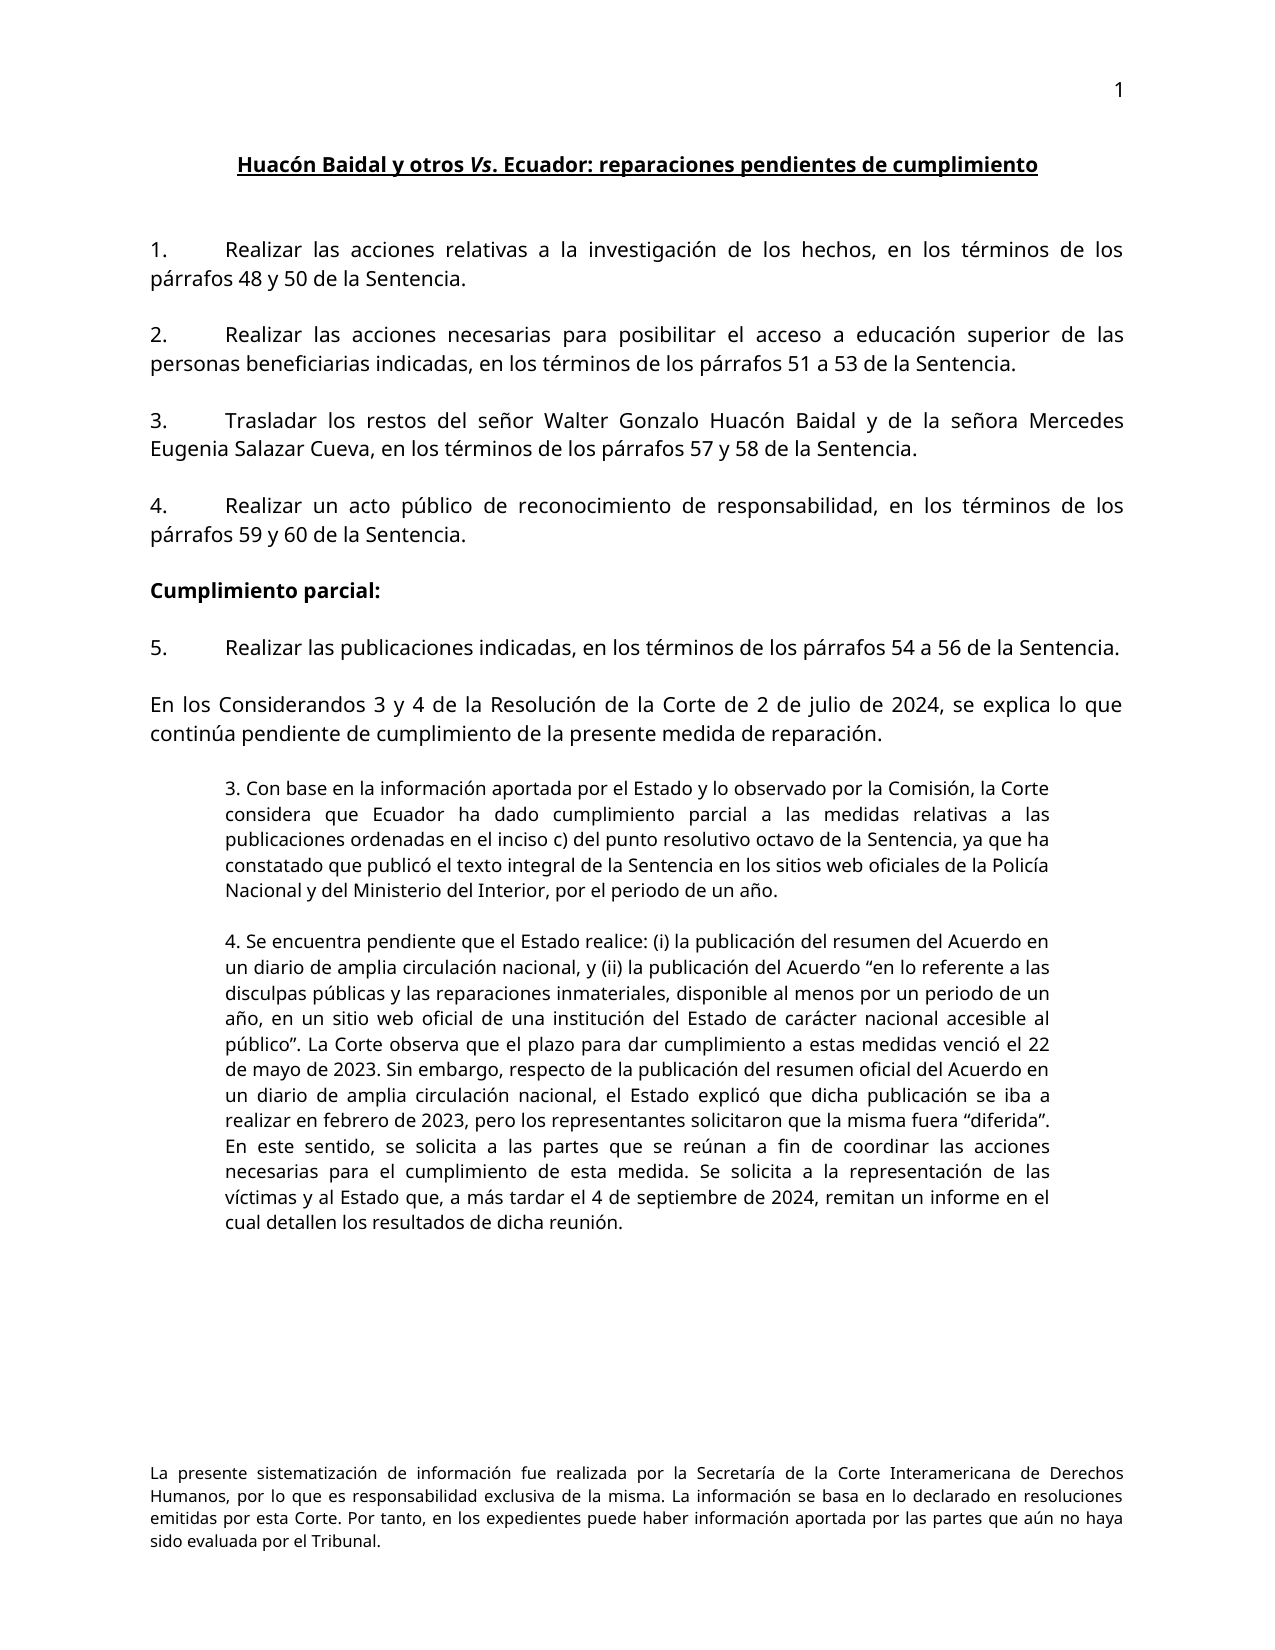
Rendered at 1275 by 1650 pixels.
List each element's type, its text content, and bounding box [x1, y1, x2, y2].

list 4. Se encuentra pendiente que el Estado realice: (i) la publicación del resumen del Acuerdo en un diario de amplia circulación nacional, y (ii) la publicación del Acuerdo “en lo referente a las disculpas públicas y las reparaciones inmateriales, disponible al menos por un periodo de un año, en un sitio web oficial de una institución del Estado de carácter nacional accesible al público”. La Corte observa que el plazo para dar cumplimiento a estas medidas venció el 22 de mayo de 2023. Sin embargo, respecto de la publicación del resumen oficial del Acuerdo en un diario de amplia circulación nacional, el Estado explicó que dicha publicación se iba a realizar en febrero de 2023, pero los representantes solicitaron que la misma fuera “diferida”. En este sentido, se solicita a las partes que se reúnan a fin de coordinar las acciones necesarias para el cumplimiento de esta medida. Se solicita a la representación de las víctimas y al Estado que, a más tardar el 4 de septiembre de 2024, remitan un informe en el cual detallen los resultados de dicha reunión. [225, 929, 1051, 1235]
list Trasladar los restos del señor Walter Gonzalo Huacón Baidal y de la señora Mercedes Eugenia Salazar Cueva, en los términos de los párrafos 57 y 58 de la Sentencia. [150, 406, 1125, 463]
list Realizar las acciones necesarias para posibilitar el acceso a educación superior de las personas beneficiarias indicadas, en los términos de los párrafos 51 a 53 de la Sentencia. [150, 321, 1125, 377]
list Realizar las acciones relativas a la investigación de los hechos, en los términos de los párrafos 48 y 50 de la Sentencia. [150, 235, 1125, 292]
text Huacón Baidal y otros Vs. Ecuador: reparaciones pendientes de cumplimiento [150, 150, 1125, 178]
list 3. Con base en la información aportada por el Estado y lo observado por la Comisión, la Corte considera que Ecuador ha dado cumplimiento parcial a las medidas relativas a las publicaciones ordenadas en el inciso c) del punto resolutivo octavo de la Sentencia, ya que ha constatado que publicó el texto integral de la Sentencia en los sitios web oficiales de la Policía Nacional y del Ministerio del Interior, por el periodo de un año. [225, 776, 1051, 903]
list Realizar las publicaciones indicadas, en los términos de los párrafos 54 a 56 de la Sentencia. [150, 633, 1125, 662]
list Cumplimiento parcial: [150, 577, 1125, 605]
list En los Considerandos 3 y 4 de la Resolución de la Corte de 2 de julio de 2024, se explica lo que continúa pendiente de cumplimiento de la presente medida de reparación. [150, 690, 1125, 747]
list Realizar un acto público de reconocimiento de responsabilidad, en los términos de los párrafos 59 y 60 de la Sentencia. [150, 491, 1125, 548]
